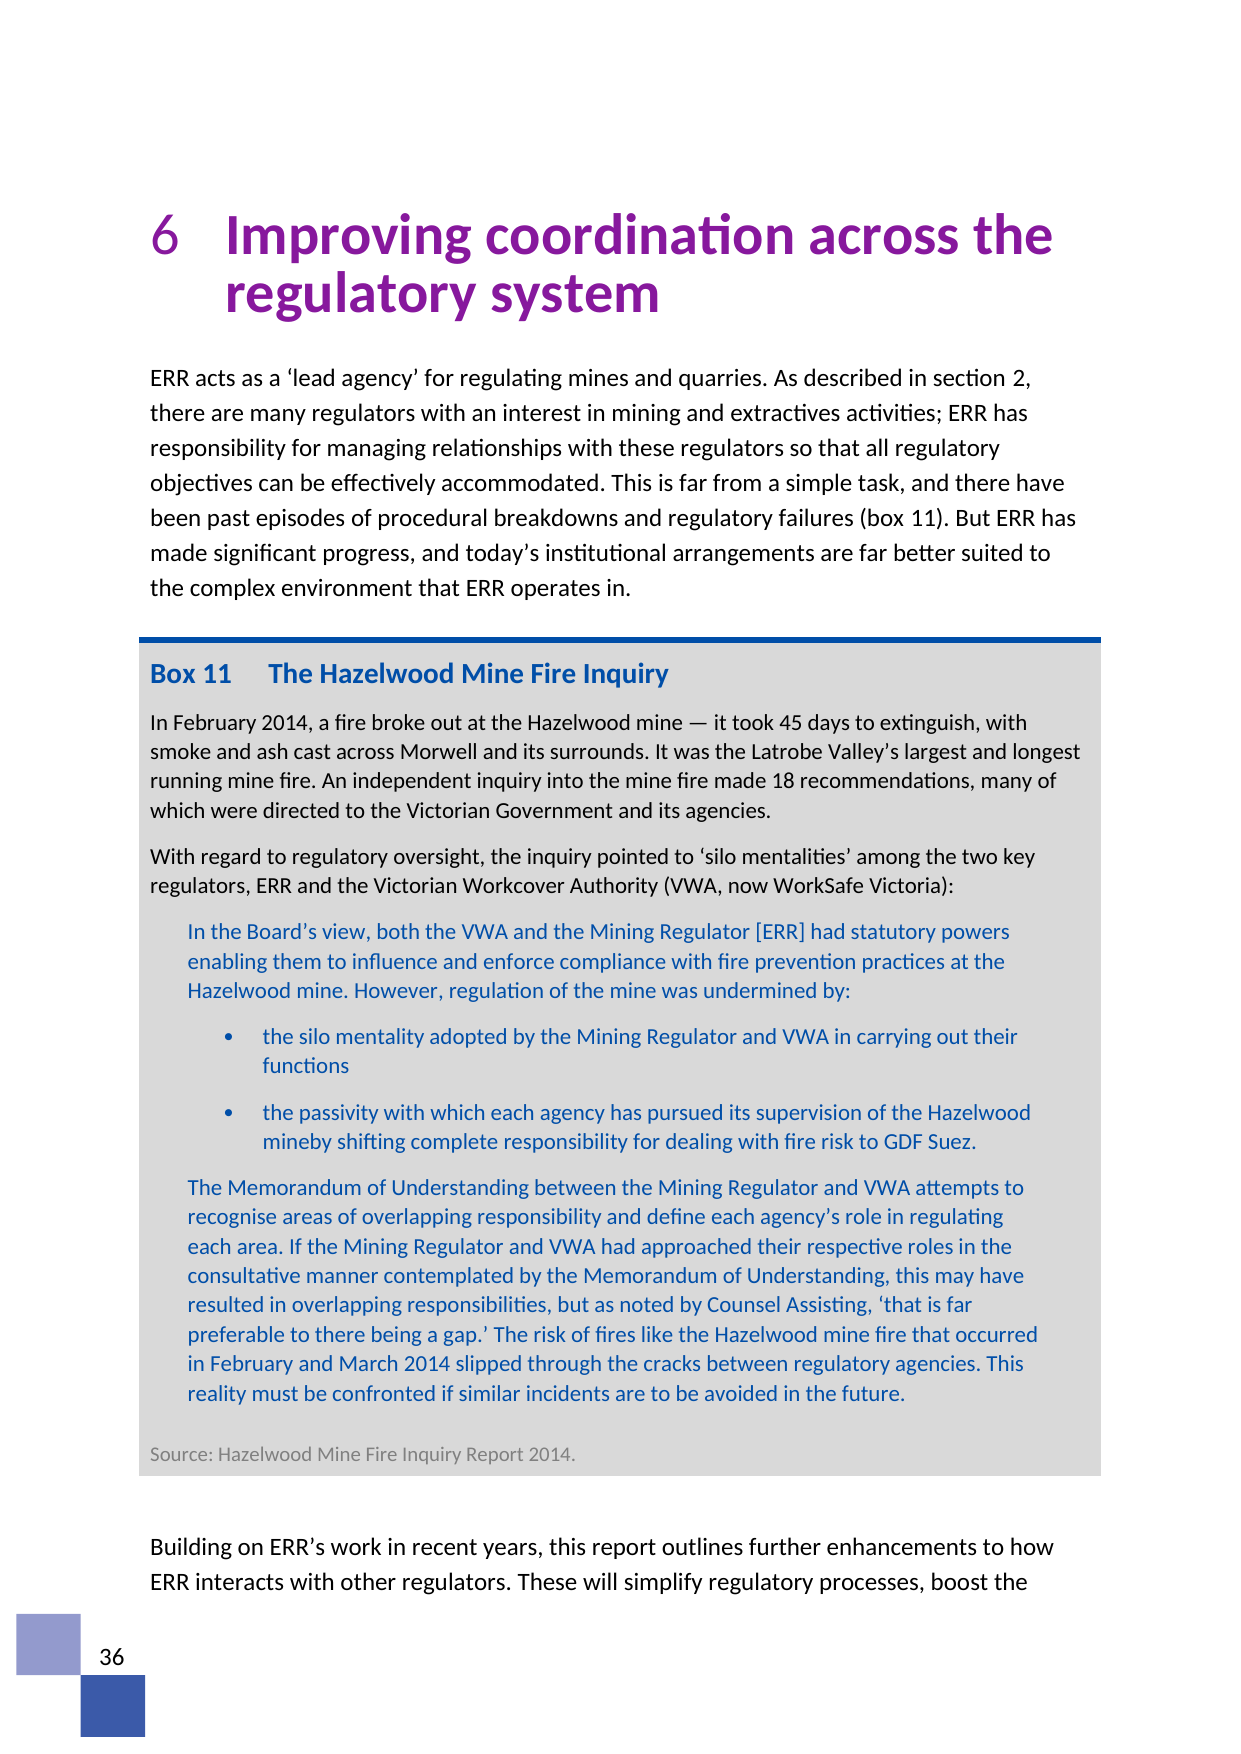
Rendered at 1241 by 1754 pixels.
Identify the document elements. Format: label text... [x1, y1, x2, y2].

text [150, 1531, 1090, 1597]
subtitle Improving coordination across the regulatory system [150, 208, 1090, 324]
text ERR acts as a ‘lead agency’ for regulating mines and quarries. As described in section 2, there are many regulators with an interest in mining and extractives activities; ERR has responsibility for managing relationships with these regulators so that all regulatory objectives can be effectively accommodated. This is far from a simple task, and there have been past episodes of procedural breakdowns and regulatory failures (box 11). But ERR has made significant progress, and today’s institutional arrangements are far better suited to the complex environment that ERR operates in. [150, 362, 1090, 602]
table_header Box 11 The Hazelwood Mine Fire Inquiry In February 2014, a fire broke out at the Hazelwood mine — it took 45 days to extinguish, with smoke and ash cast across Morwell and its surrounds. It was the Latrobe Valley’s largest and longest running mine fire. An independent inquiry into the mine fire made 18 recommendations, many of which were directed to the Victorian Government and its agencies. With regard to regulatory oversight, the inquiry pointed to ‘silo mentalities’ among the two key regulators, ERR and the Victorian Workcover Authority (VWA, now WorkSafe Victoria): In the Board’s view, both the VWA and the Mining Regulator [ERR] had statutory powers enabling them to influence and enforce compliance with fire prevention practices at the Hazelwood mine. However, regulation of the mine was undermined by: the silo mentality adopted by the Mining Regulator and VWA in carrying out their functions the passivity with which each agency has pursued its supervision of the Hazelwood mineby shifting complete responsibility for dealing with fire risk to GDF Suez. The Memorandum of Understanding between the Mining Regulator and VWA attempts to recognise areas of overlapping responsibility and define each agency’s role in regulating each area. If the Mining Regulator and VWA had approached their respective roles in the consultative manner contemplated by the Memorandum of Understanding, this may have resulted in overlapping responsibilities, but as noted by Counsel Assisting, ‘that is far preferable to there being a gap.’ The risk of fires like the Hazelwood mine fire that occurred in February and March 2014 slipped through the cracks between regulatory agencies. This reality must be confronted if similar incidents are to be avoided in the future. Source: Hazelwood Mine Fire Inquiry Report 2014. [139, 643, 1101, 1476]
